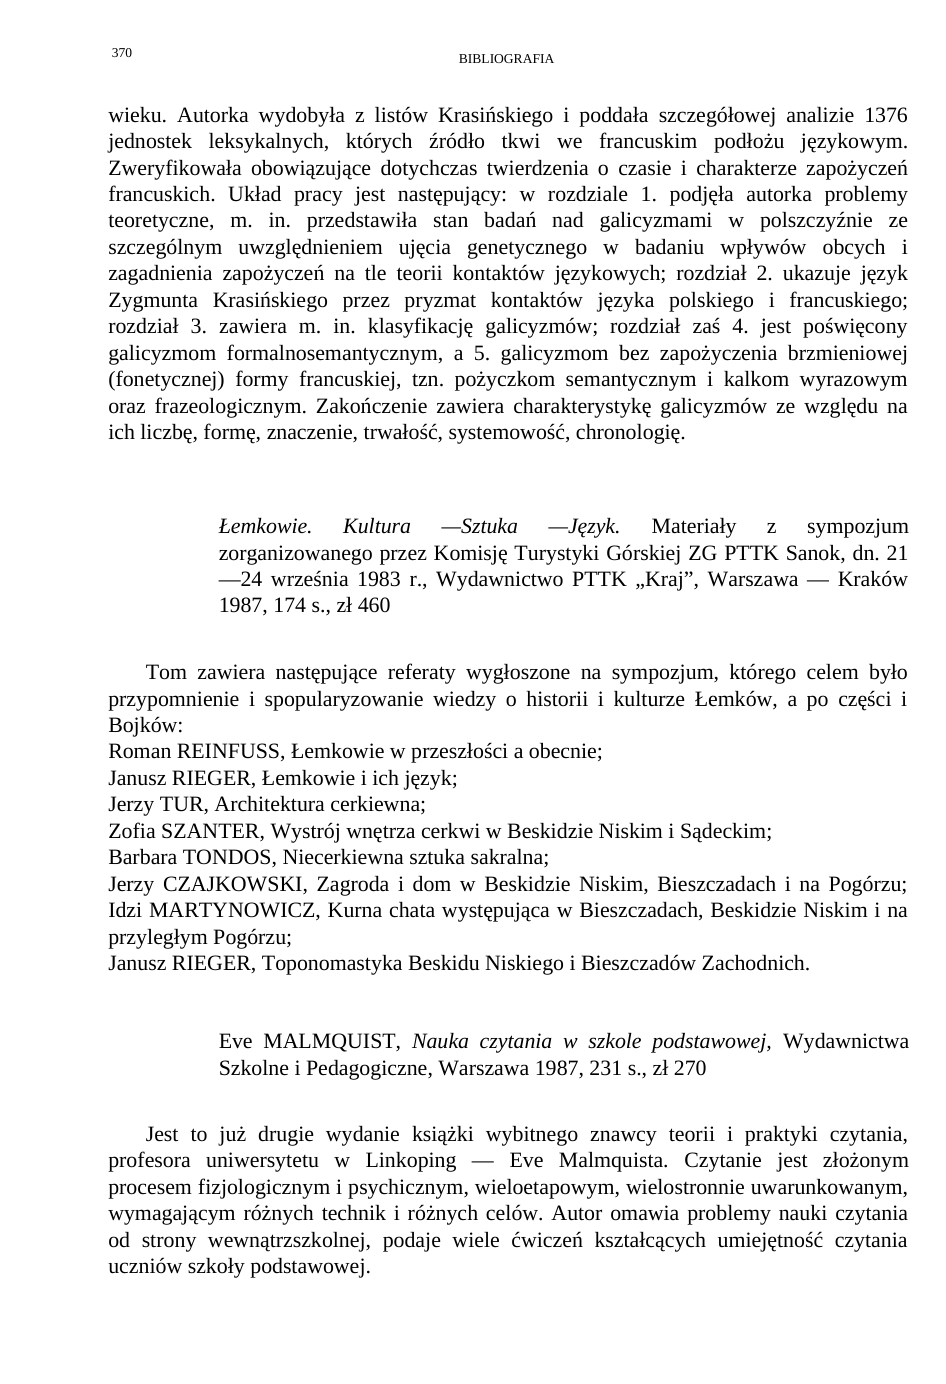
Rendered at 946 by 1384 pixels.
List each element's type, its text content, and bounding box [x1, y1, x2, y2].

text Janusz RIEGER, Toponomastyka Beskidu Niskiego i Bieszczadów Zachodnich. [108, 949, 909, 976]
text Barbara TONDOS, Niecerkiewna sztuka sakralna; [108, 844, 909, 870]
text Jest to już drugie wydanie książki wybitnego znawcy teorii i praktyki czytania, profesora uniwersytetu w Linkoping — Eve Malmquista. Czytanie jest złożonym procesem fizjologicznym i psychicznym, wieloetapowym, wielostronnie uwarunkowanym, wymagającym różnych technik i różnych celów. Autor omawia problemy nauki czytania od strony wewnątrzszkolnej, podaje wiele ćwiczeń kształcących umiejętność czytania uczniów szkoły podstawowej. [108, 1120, 909, 1279]
text Eve MALMQUIST, Nauka czytania w szkole podstawowej, Wydawnictwa Szkolne i Pedagogiczne, Warszawa 1987, 231 s., zł 270 [218, 1028, 909, 1081]
text Jerzy CZAJKOWSKI, Zagroda i dom w Beskidzie Niskim, Bieszczadach i na Pogórzu; Idzi MARTYNOWICZ, Kurna chata występująca w Bieszczadach, Beskidzie Niskim i na przyległym Pogórzu; [108, 870, 909, 949]
text Roman REINFUSS, Łemkowie w przeszłości a obecnie; [108, 738, 909, 764]
text Tom zawiera następujące referaty wygłoszone na sympozjum, którego celem było przypomnienie i spopularyzowanie wiedzy o historii i kulturze Łemków, a po części i Bojków: [108, 658, 909, 738]
text Łemkowie. Kultura —Sztuka —Język. Materiały z sympozjum zorganizowanego przez Komisję Turystyki Górskiej ZG PTTK Sanok, dn. 21—24 września 1983 r., Wydawnictwo PTTK „Kraj”, Warszawa — Kraków 1987, 174 s., zł 460 [218, 512, 909, 618]
text Zofia SZANTER, Wystrój wnętrza cerkwi w Beskidzie Niskim i Sądeckim; [108, 817, 909, 844]
text 370 [112, 47, 132, 60]
text Janusz RIEGER, Łemkowie i ich język; [108, 764, 909, 791]
text Jerzy TUR, Architektura cerkiewna; [108, 791, 909, 817]
text BIBLIOGRAFIA [459, 53, 554, 66]
text wieku. Autorka wydobyła z listów Krasińskiego i poddała szczegółowej analizie 1376 jednostek leksykalnych, których źródło tkwi we francuskim podłożu językowym. Zweryfikowała obowiązujące dotychczas twierdzenia o czasie i charakterze zapożyczeń francuskich. Układ pracy jest następujący: w rozdziale 1. podjęła autorka problemy teoretyczne, m. in. przedstawiła stan badań nad galicyzmami w polszczyźnie ze szczególnym uwzględnieniem ujęcia genetycznego w badaniu wpływów obcych i zagadnienia zapożyczeń na tle teorii kontaktów językowych; rozdział 2. ukazuje język Zygmunta Krasińskiego przez pryzmat kontaktów języka polskiego i francuskiego; rozdział 3. zawiera m. in. klasyfikację galicyzmów; rozdział zaś 4. jest poświęcony galicyzmom formalnosemantycznym, a 5. galicyzmom bez zapożyczenia brzmieniowej (fonetycznej) formy francuskiej, tzn. pożyczkom semantycznym i kalkom wyrazowym oraz frazeologicznym. Zakończenie zawiera charakterystykę galicyzmów ze względu na ich liczbę, formę, znaczenie, trwałość, systemowość, chronologię. [108, 101, 909, 445]
